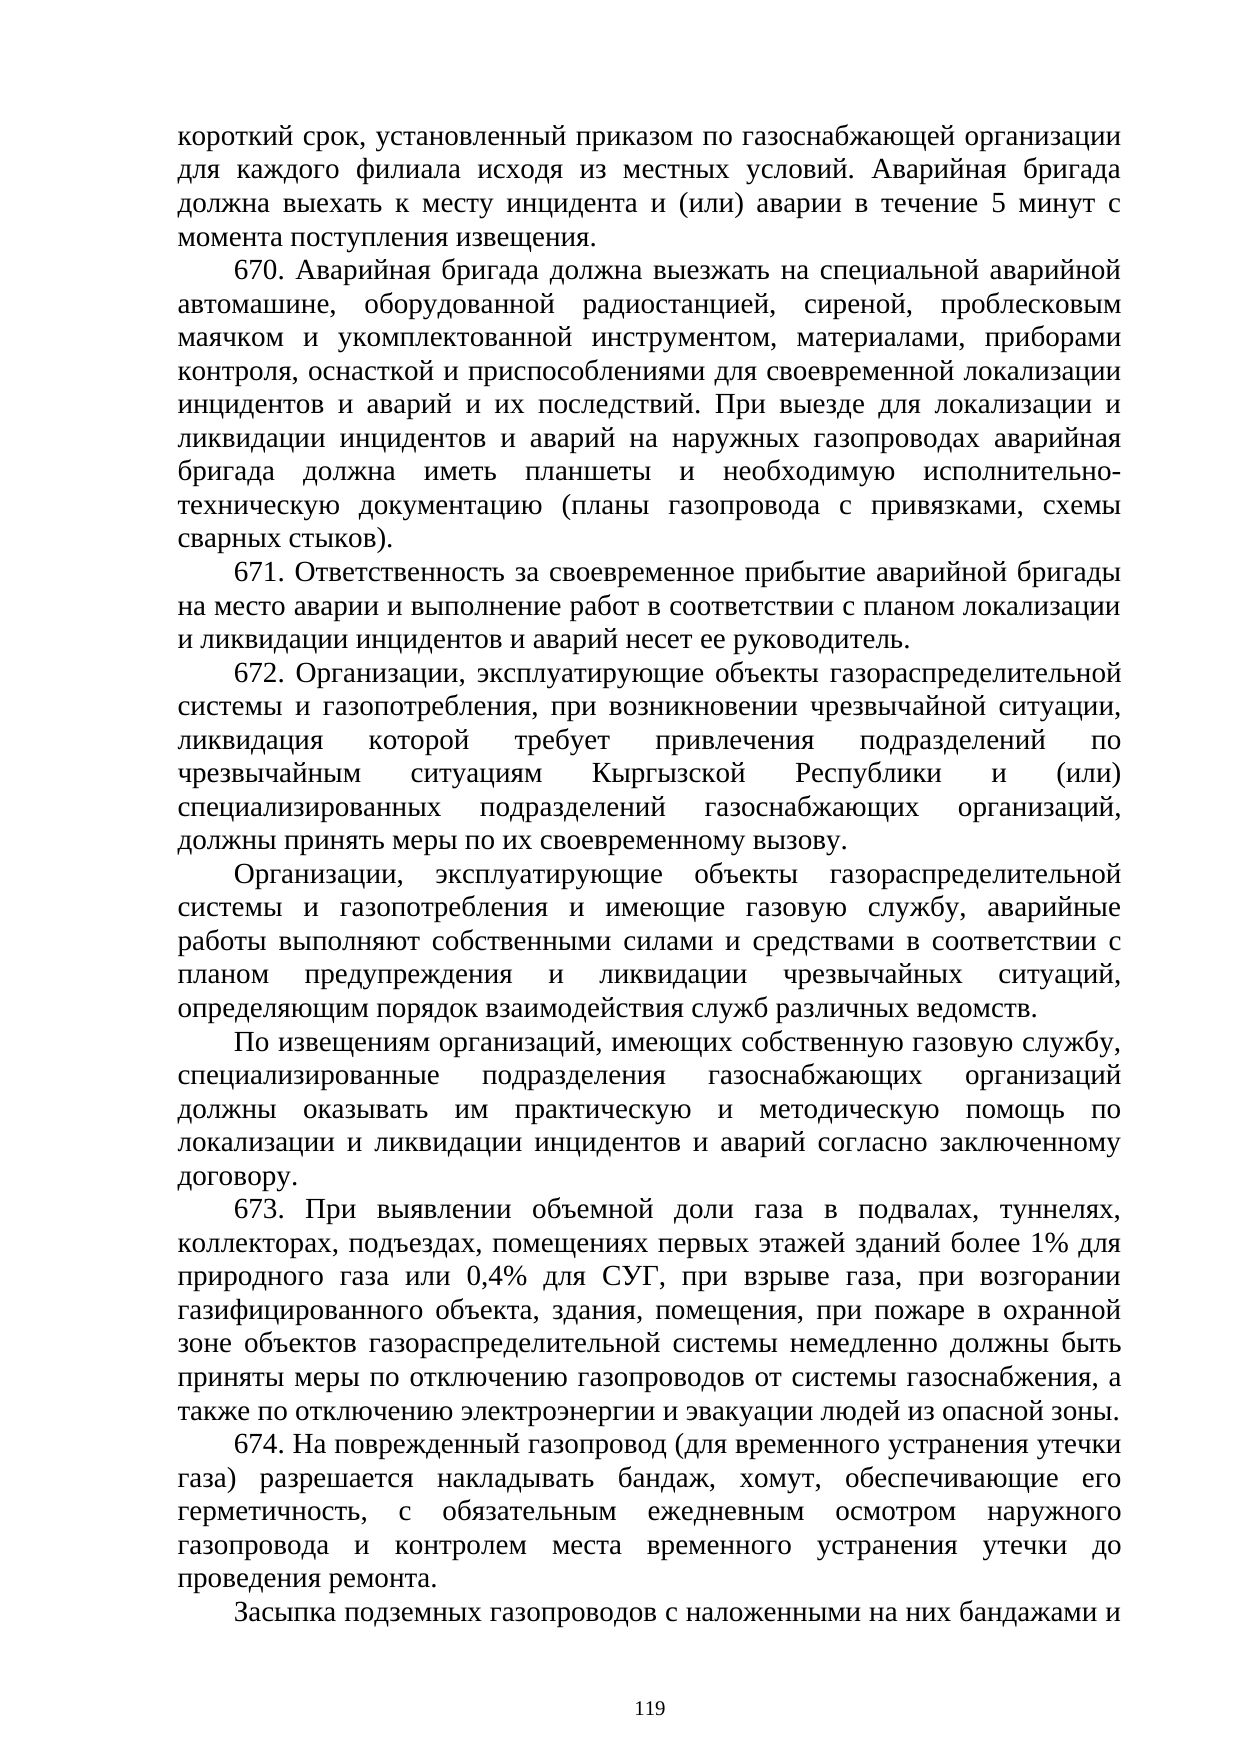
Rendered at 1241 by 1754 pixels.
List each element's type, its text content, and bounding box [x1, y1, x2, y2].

text Организации, эксплуатирующие объекты газораспределительной системы и газопотребления и имеющие газовую службу, аварийные работы выполняют собственными силами и средствами в соответствии с планом предупреждения и ликвидации чрезвычайных ситуаций, определяющим порядок взаимодействия служб различных ведомств. [177, 856, 1122, 1024]
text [177, 118, 1122, 252]
text 672. Организации, эксплуатирующие объекты газораспределительной системы и газопотребления, при возникновении чрезвычайной ситуации, ликвидация которой требует привлечения подразделений по чрезвычайным ситуациям Кыргызской Республики и (или) специализированных подразделений газоснабжающих организаций, должны принять меры по их своевременному вызову. [177, 655, 1122, 856]
text 671. Ответственность за своевременное прибытие аварийной бригады на место аварии и выполнение работ в соответствии с планом локализации и ликвидации инцидентов и аварий несет ее руководитель. [177, 554, 1122, 655]
text 674. На поврежденный газопровод (для временного устранения утечки газа) разрешается накладывать бандаж, хомут, обеспечивающие его герметичность, с обязательным ежедневным осмотром наружного газопровода и контролем места временного устранения утечки до проведения ремонта. [177, 1426, 1122, 1594]
text 673. При выявлении объемной доли газа в подвалах, туннелях, коллекторах, подъездах, помещениях первых этажей зданий более 1% для природного газа или 0,4% для СУГ, при взрыве газа, при возгорании газифицированного объекта, здания, помещения, при пожаре в охранной зоне объектов газораспределительной системы немедленно должны быть приняты меры по отключению газопроводов от системы газоснабжения, а также по отключению электроэнергии и эвакуации людей из опасной зоны. [177, 1191, 1122, 1426]
text 670. Аварийная бригада должна выезжать на специальной аварийной автомашине, оборудованной радиостанцией, сиреной, проблесковым маячком и укомплектованной инструментом, материалами, приборами контроля, оснасткой и приспособлениями для своевременной локализации инцидентов и аварий и их последствий. При выезде для локализации и ликвидации инцидентов и аварий на наружных газопроводах аварийная бригада должна иметь планшеты и необходимую исполнительно-техническую документацию (планы газопровода с привязками, схемы сварных стыков). [177, 252, 1122, 554]
text По извещениям организаций, имеющих собственную газовую службу, специализированные подразделения газоснабжающих организаций должны оказывать им практическую и методическую помощь по локализации и ликвидации инцидентов и аварий согласно заключенному договору. [177, 1024, 1122, 1191]
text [177, 1594, 1122, 1627]
